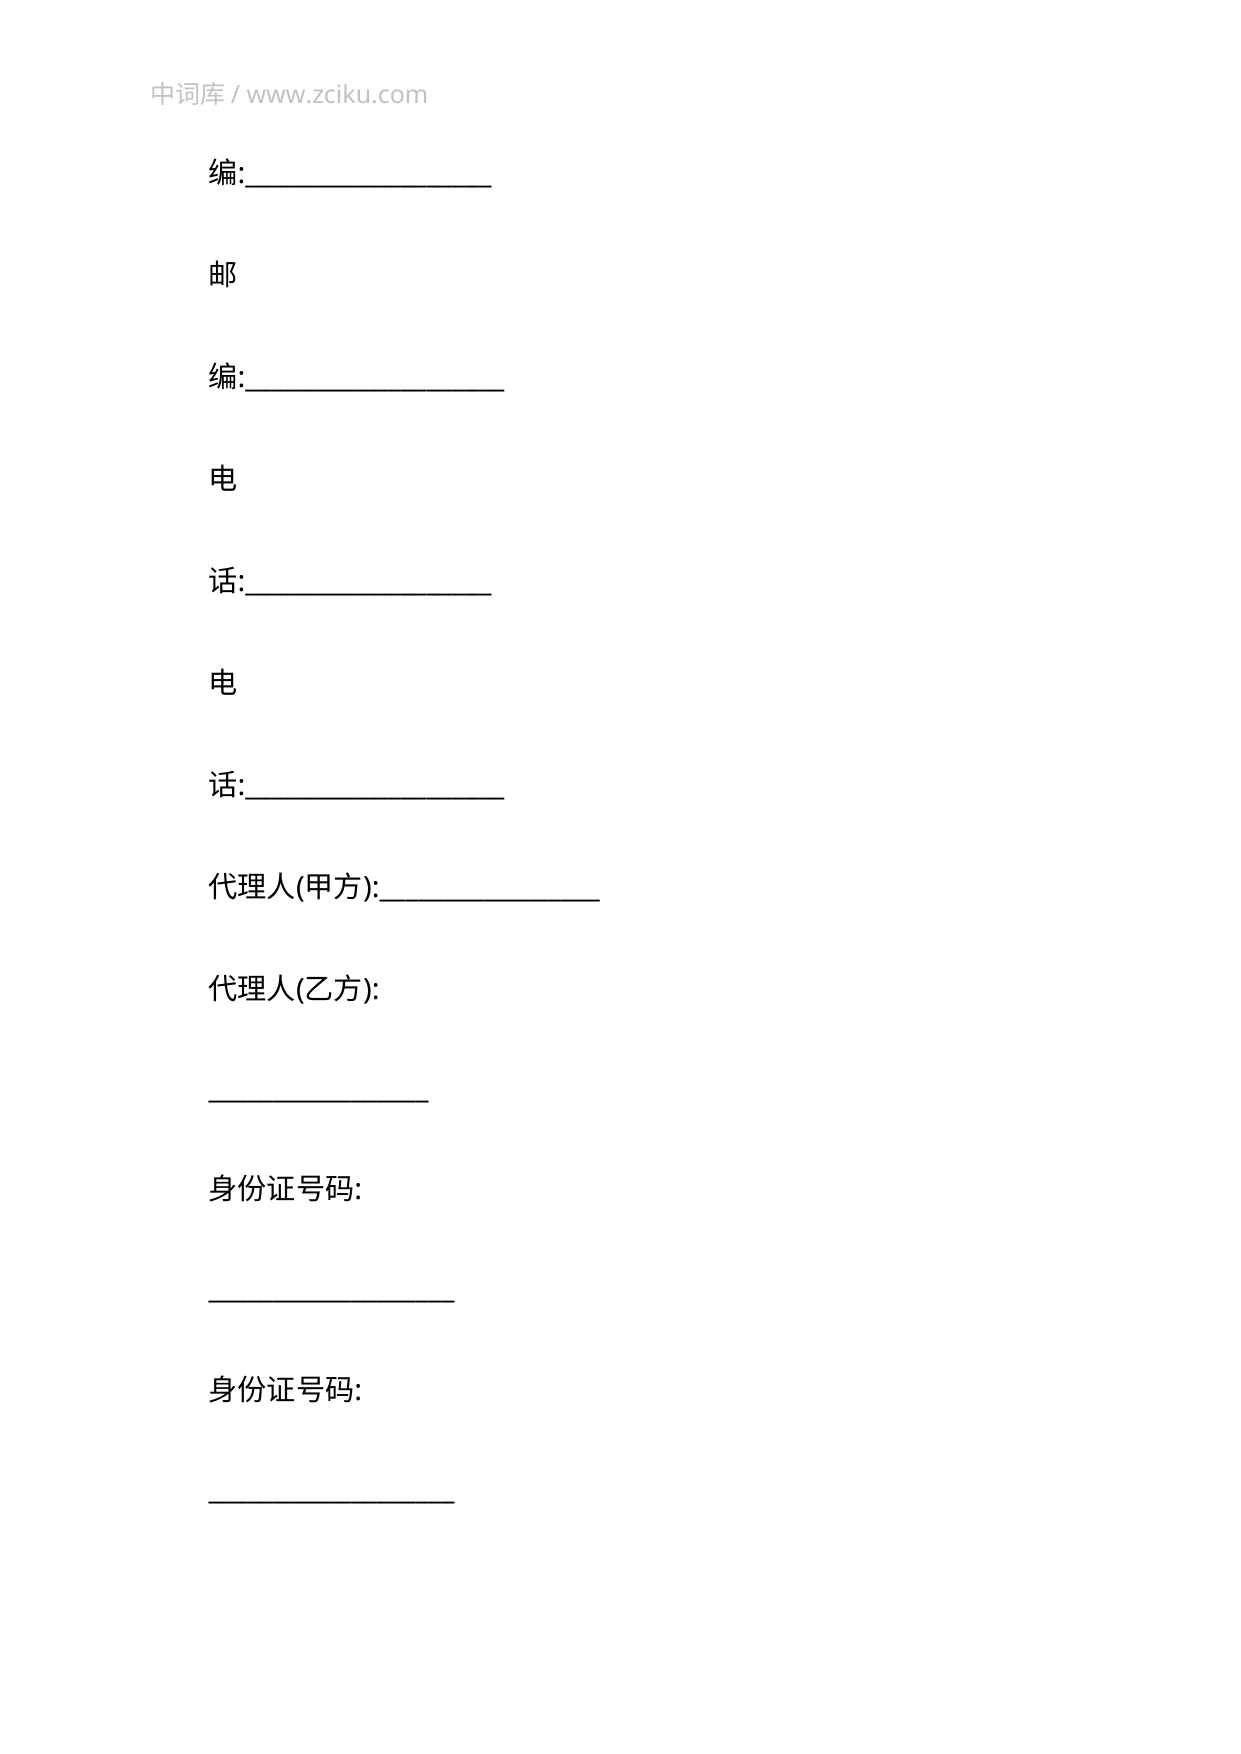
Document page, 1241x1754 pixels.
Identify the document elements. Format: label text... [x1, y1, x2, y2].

text 编:___________________ [150, 150, 1090, 192]
text 电 [150, 659, 1090, 702]
text 邮 [150, 252, 1090, 294]
text 话:___________________ [150, 557, 1090, 600]
text ___________________ [150, 1468, 1090, 1508]
text 身份证号码: [150, 1166, 1090, 1208]
text 代理人(乙方): [150, 965, 1090, 1008]
text 电 [150, 456, 1090, 498]
text 话:____________________ [150, 761, 1090, 804]
text 代理人(甲方):_________________ [150, 863, 1090, 906]
text ___________________ [150, 1268, 1090, 1307]
text 编:____________________ [150, 354, 1090, 396]
text _________________ [150, 1067, 1090, 1107]
text 身份证号码: [150, 1366, 1090, 1408]
